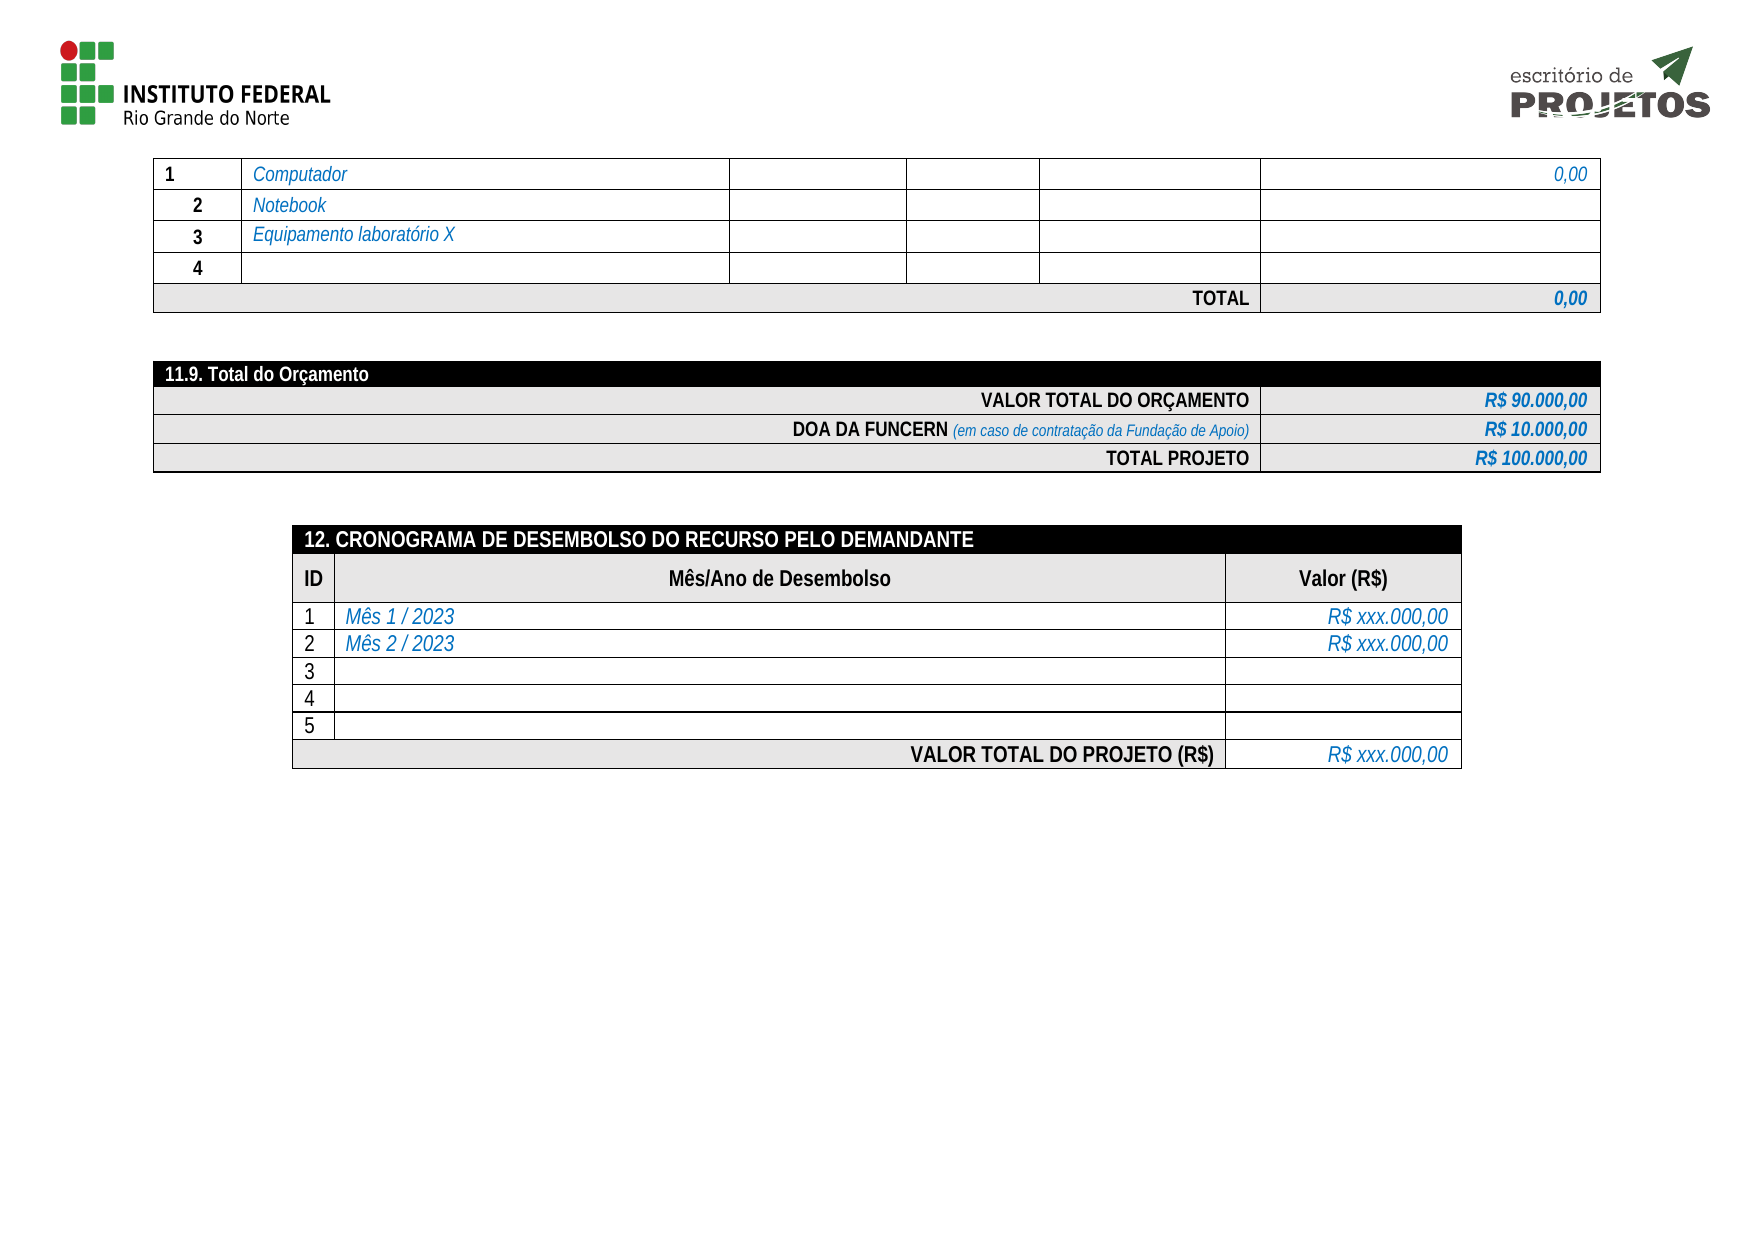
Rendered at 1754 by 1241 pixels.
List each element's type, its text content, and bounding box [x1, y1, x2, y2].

table_cell [907, 253, 1039, 283]
table_header 11.9. Total do Orçamento [154, 362, 1600, 386]
table_cell 2 [154, 190, 241, 220]
table_cell [907, 221, 1039, 252]
table_cell 3 [293, 658, 334, 684]
table_cell VALOR TOTAL DO PROJETO (R$) [293, 740, 1225, 768]
table_cell [907, 159, 1039, 189]
table_cell 1 [293, 603, 334, 629]
table_cell R$ xxx.000,00 [1226, 603, 1461, 629]
table_cell 3 [154, 221, 241, 252]
table_cell [730, 221, 906, 252]
table_cell 0,00 [1261, 159, 1600, 189]
table_cell [1226, 658, 1461, 684]
table_cell [1040, 221, 1260, 252]
table_cell [1226, 713, 1461, 739]
table_cell [335, 685, 1225, 711]
table_cell TOTAL [154, 284, 1260, 312]
picture [58, 38, 333, 128]
table_cell [1040, 190, 1260, 220]
table_cell Mês/Ano de Desembolso [335, 554, 1225, 602]
table_cell [907, 190, 1039, 220]
table_cell TOTAL PROJETO [154, 444, 1260, 471]
table_cell ID [293, 554, 334, 602]
picture [1498, 36, 1721, 128]
table_cell R$ xxx.000,00 [1226, 740, 1461, 768]
table_cell [730, 159, 906, 189]
table_cell [1261, 253, 1600, 283]
table_cell [335, 713, 1225, 739]
table_cell Mês 2 / 2023 [335, 630, 1225, 657]
table_cell R$ 10.000,00 [1261, 415, 1600, 443]
table_cell [1261, 221, 1600, 252]
table_cell [730, 190, 906, 220]
table_cell [1040, 159, 1260, 189]
table_cell [1040, 253, 1260, 283]
table_cell 2 [293, 630, 334, 657]
table_cell R$ 90.000,00 [1261, 387, 1600, 414]
table_cell Valor (R$) [1226, 554, 1461, 602]
table_cell 0,00 [1261, 284, 1600, 312]
table_cell [1261, 190, 1600, 220]
table_cell R$ 100.000,00 [1261, 444, 1600, 471]
table_cell 1 [154, 159, 241, 189]
table_cell 4 [154, 253, 241, 283]
table_cell Equipamento laboratório X [242, 221, 729, 252]
table_cell VALOR TOTAL DO ORÇAMENTO [154, 387, 1260, 414]
table_cell [730, 253, 906, 283]
table_header 12. CRONOGRAMA DE DESEMBOLSO DO RECURSO PELO DEMANDANTE [293, 526, 1461, 553]
table_cell 5 [293, 713, 334, 739]
table_cell 4 [293, 685, 334, 711]
table_cell Mês 1 / 2023 [335, 603, 1225, 629]
table_cell [1226, 685, 1461, 711]
table_cell Notebook [242, 190, 729, 220]
table_cell Computador [242, 159, 729, 189]
table_cell [242, 253, 729, 283]
table_cell R$ xxx.000,00 [1226, 630, 1461, 657]
table_cell DOA DA FUNCERN (em caso de contratação da Fundação de Apoio) [154, 415, 1260, 443]
table_cell [335, 658, 1225, 684]
